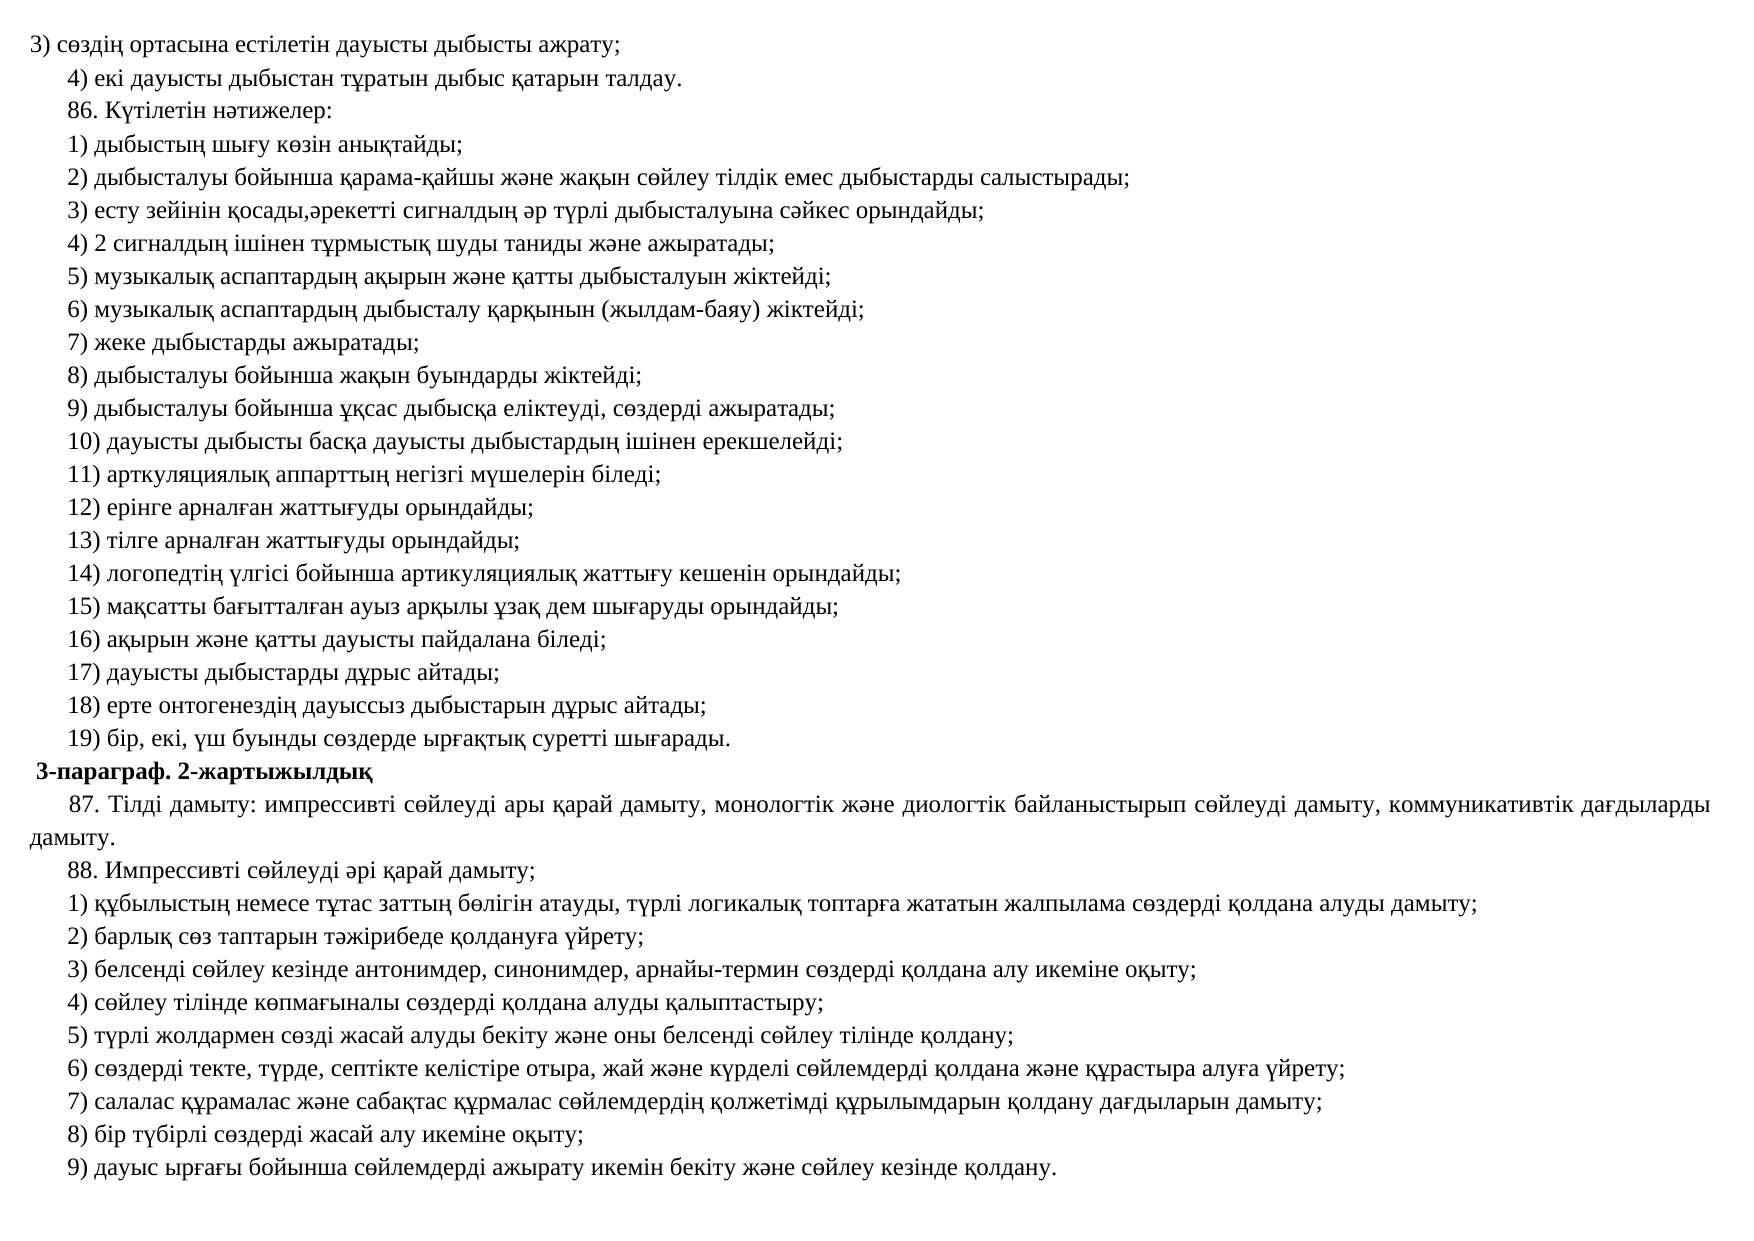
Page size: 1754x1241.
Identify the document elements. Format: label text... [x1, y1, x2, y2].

text 6) сөздерді текте, түрде, септікте келістіре отыра, жай және күрделі сөйлемдерді қолдана және құрастыра алуға үйрету; [29, 1053, 1713, 1082]
text 88. Импрессивті сөйлеуді әрі қарай дамыту; [29, 855, 1713, 884]
text 11) арткуляциялық аппарттың негізгі мүшелерін біледі; [29, 459, 1713, 488]
text 10) дауысты дыбысты басқа дауысты дыбыстардың ішінен ерекшелейді; [29, 426, 1713, 454]
text 14) логопедтің үлгісі бойынша артикуляциялық жаттығу кешенін орындайды; [29, 558, 1713, 587]
text 1) құбылыстың немесе тұтас заттың бөлігін атауды, түрлі логикалық топтарға жататын жалпылама сөздерді қолдана алуды дамыту; [29, 888, 1713, 917]
text 3) сөздің ортасына естілетін дауысты дыбысты ажрату; [29, 29, 1713, 58]
text 3-параграф. 2-жартыжылдық [29, 756, 1713, 785]
text 19) бір, екі, үш буынды сөздерде ырғақтық суретті шығарады. [29, 723, 1713, 752]
text 12) ерінге арналған жаттығуды орындайды; [29, 492, 1713, 521]
text 86. Күтілетін нәтижелер: [29, 96, 1713, 124]
text 17) дауысты дыбыстарды дұрыс айтады; [29, 657, 1713, 686]
text 4) сөйлеу тілінде көпмағыналы сөздерді қолдана алуды қалыптастыру; [29, 987, 1713, 1016]
text 8) бір түбірлі сөздерді жасай алу икеміне оқыту; [29, 1119, 1713, 1148]
text 6) музыкалық аспаптардың дыбысталу қарқынын (жылдам-баяу) жіктейді; [29, 294, 1713, 322]
text 7) салалас құрамалас және сабақтас құрмалас сөйлемдердің қолжетімді құрылымдарын қолдану дағдыларын дамыту; [29, 1086, 1713, 1115]
text 3) есту зейінін қосады,әрекетті сигналдың әр түрлі дыбысталуына сәйкес орындайды; [29, 195, 1713, 223]
text 2) барлық сөз таптарын тәжірибеде қолдануға үйрету; [29, 921, 1713, 950]
text 16) ақырын және қатты дауысты пайдалана біледі; [29, 624, 1713, 653]
text 15) мақсатты бағытталған ауыз арқылы ұзақ дем шығаруды орындайды; [29, 591, 1713, 620]
text 3) белсенді сөйлеу кезінде антонимдер, синонимдер, арнайы-термин сөздерді қолдана алу икеміне оқыту; [29, 954, 1713, 983]
text 8) дыбысталуы бойынша жақын буындарды жіктейді; [29, 360, 1713, 388]
text 13) тілге арналған жаттығуды орындайды; [29, 525, 1713, 554]
text 9) дыбысталуы бойынша ұқсас дыбысқа еліктеуді, сөздерді ажыратады; [29, 393, 1713, 422]
text 87. Тілді дамыту: импрессивті сөйлеуді ары қарай дамыту, монологтік және диологтік байланыстырып сөйлеуді дамыту, коммуникативтік дағдыларды дамыту. [29, 789, 1713, 851]
text 18) ерте онтогенездің дауыссыз дыбыстарын дұрыс айтады; [29, 690, 1713, 719]
text 2) дыбысталуы бойынша қарама-қайшы және жақын сөйлеу тілдік емес дыбыстарды салыстырады; [29, 162, 1713, 190]
text 5) музыкалық аспаптардың ақырын және қатты дыбысталуын жіктейді; [29, 261, 1713, 289]
text 4) екі дауысты дыбыстан тұратын дыбыс қатарын талдау. [29, 63, 1713, 91]
text 4) 2 сигналдың ішінен тұрмыстық шуды таниды және ажыратады; [29, 228, 1713, 256]
text 7) жеке дыбыстарды ажыратады; [29, 327, 1713, 356]
text 9) дауыс ырғағы бойынша сөйлемдерді ажырату икемін бекіту және сөйлеу кезінде қолдану. [29, 1152, 1713, 1181]
text 1) дыбыстың шығу көзін анықтайды; [29, 129, 1713, 157]
text 5) түрлі жолдармен сөзді жасай алуды бекіту және оны белсенді сөйлеу тілінде қолдану; [29, 1020, 1713, 1049]
